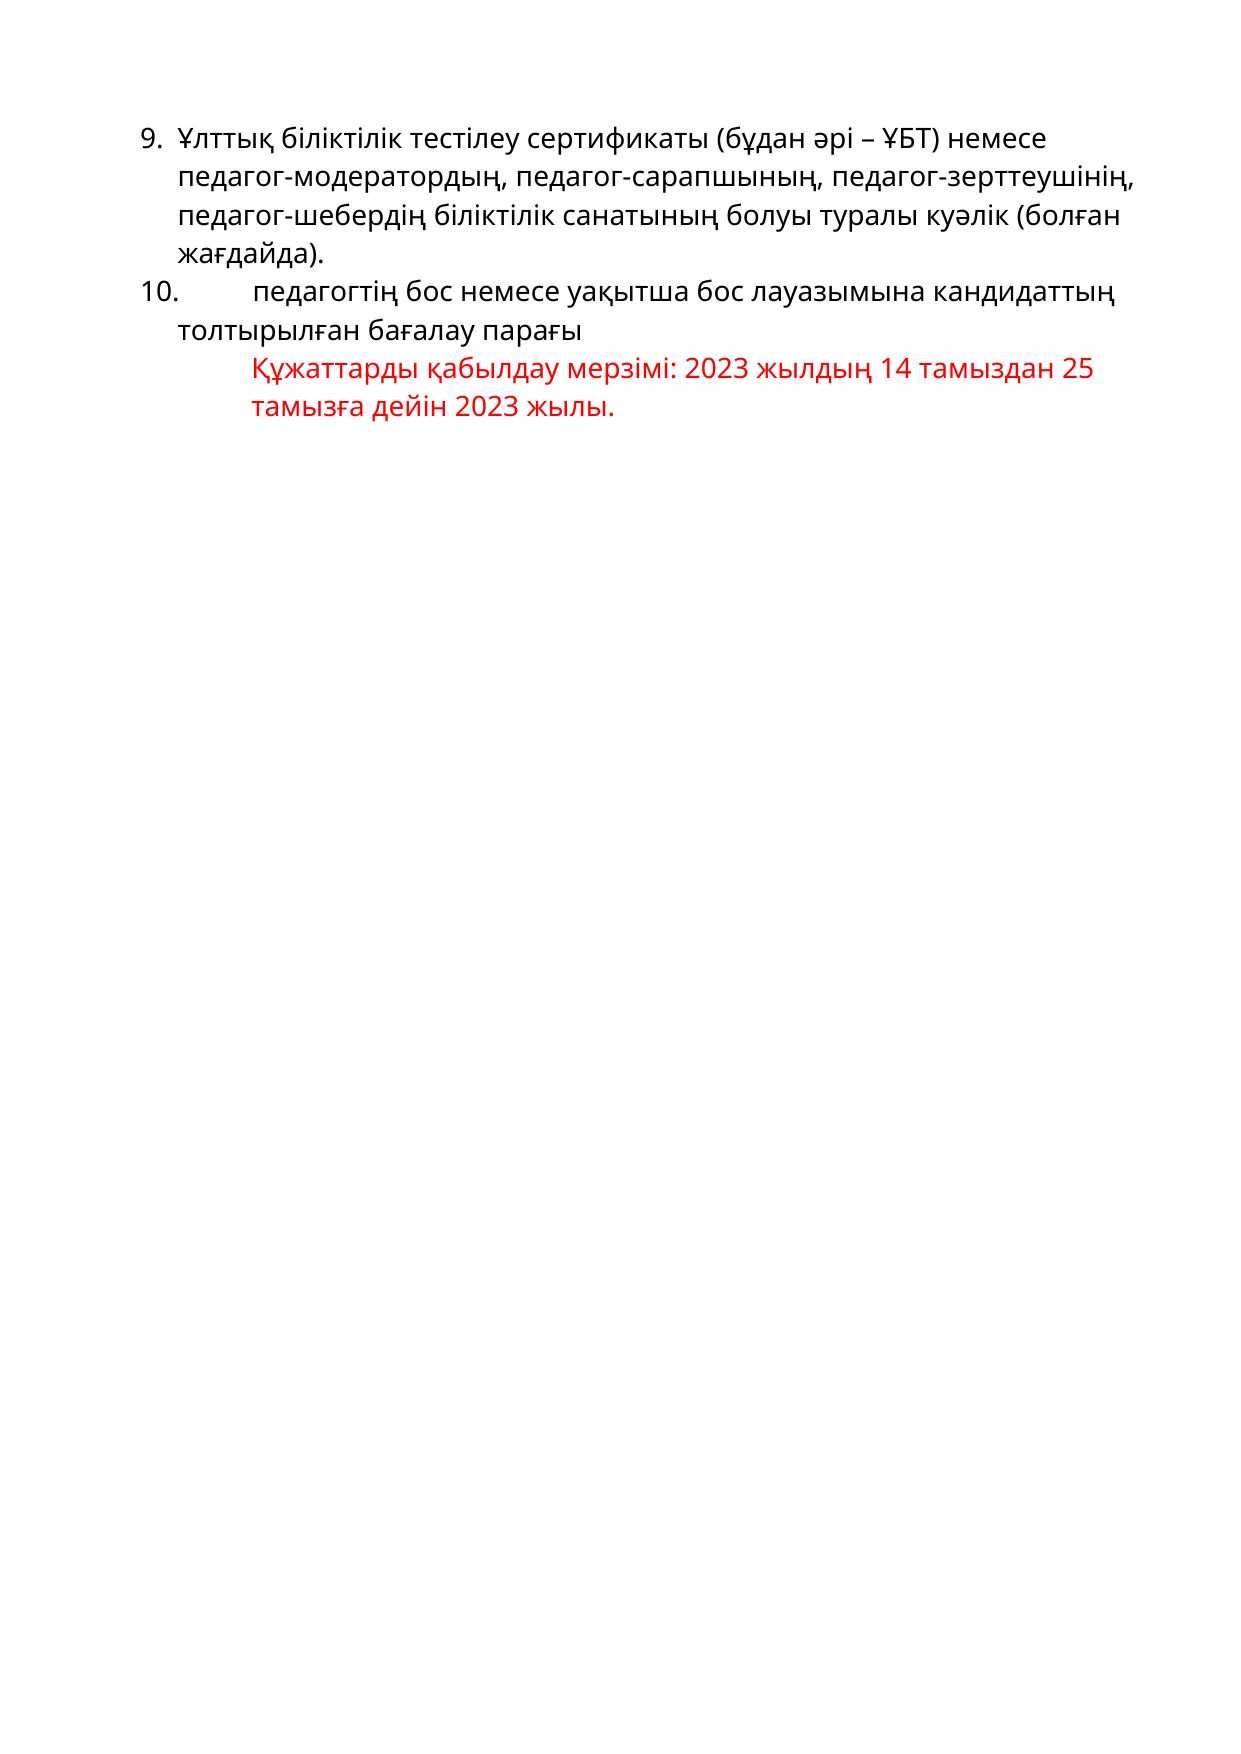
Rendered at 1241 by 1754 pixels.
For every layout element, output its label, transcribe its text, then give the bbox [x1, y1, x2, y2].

list Ұлттық біліктілік тестілеу сертификаты (бұдан әрі – ҰБТ) немесе педагог-модератордың, педагог-сарапшының, педагог-зерттеушінің, педагог-шебердің біліктілік санатының болуы туралы куәлік (болған жағдайда). [140, 118, 1152, 271]
list педагогтің бос немесе уақытша бос лауазымына кандидаттың толтырылған бағалау парағы [140, 271, 1152, 348]
text Құжаттарды қабылдау мерзімі: 2023 жылдың 14 тамыздан 25 тамызға дейін 2023 жылы. [251, 348, 1152, 425]
